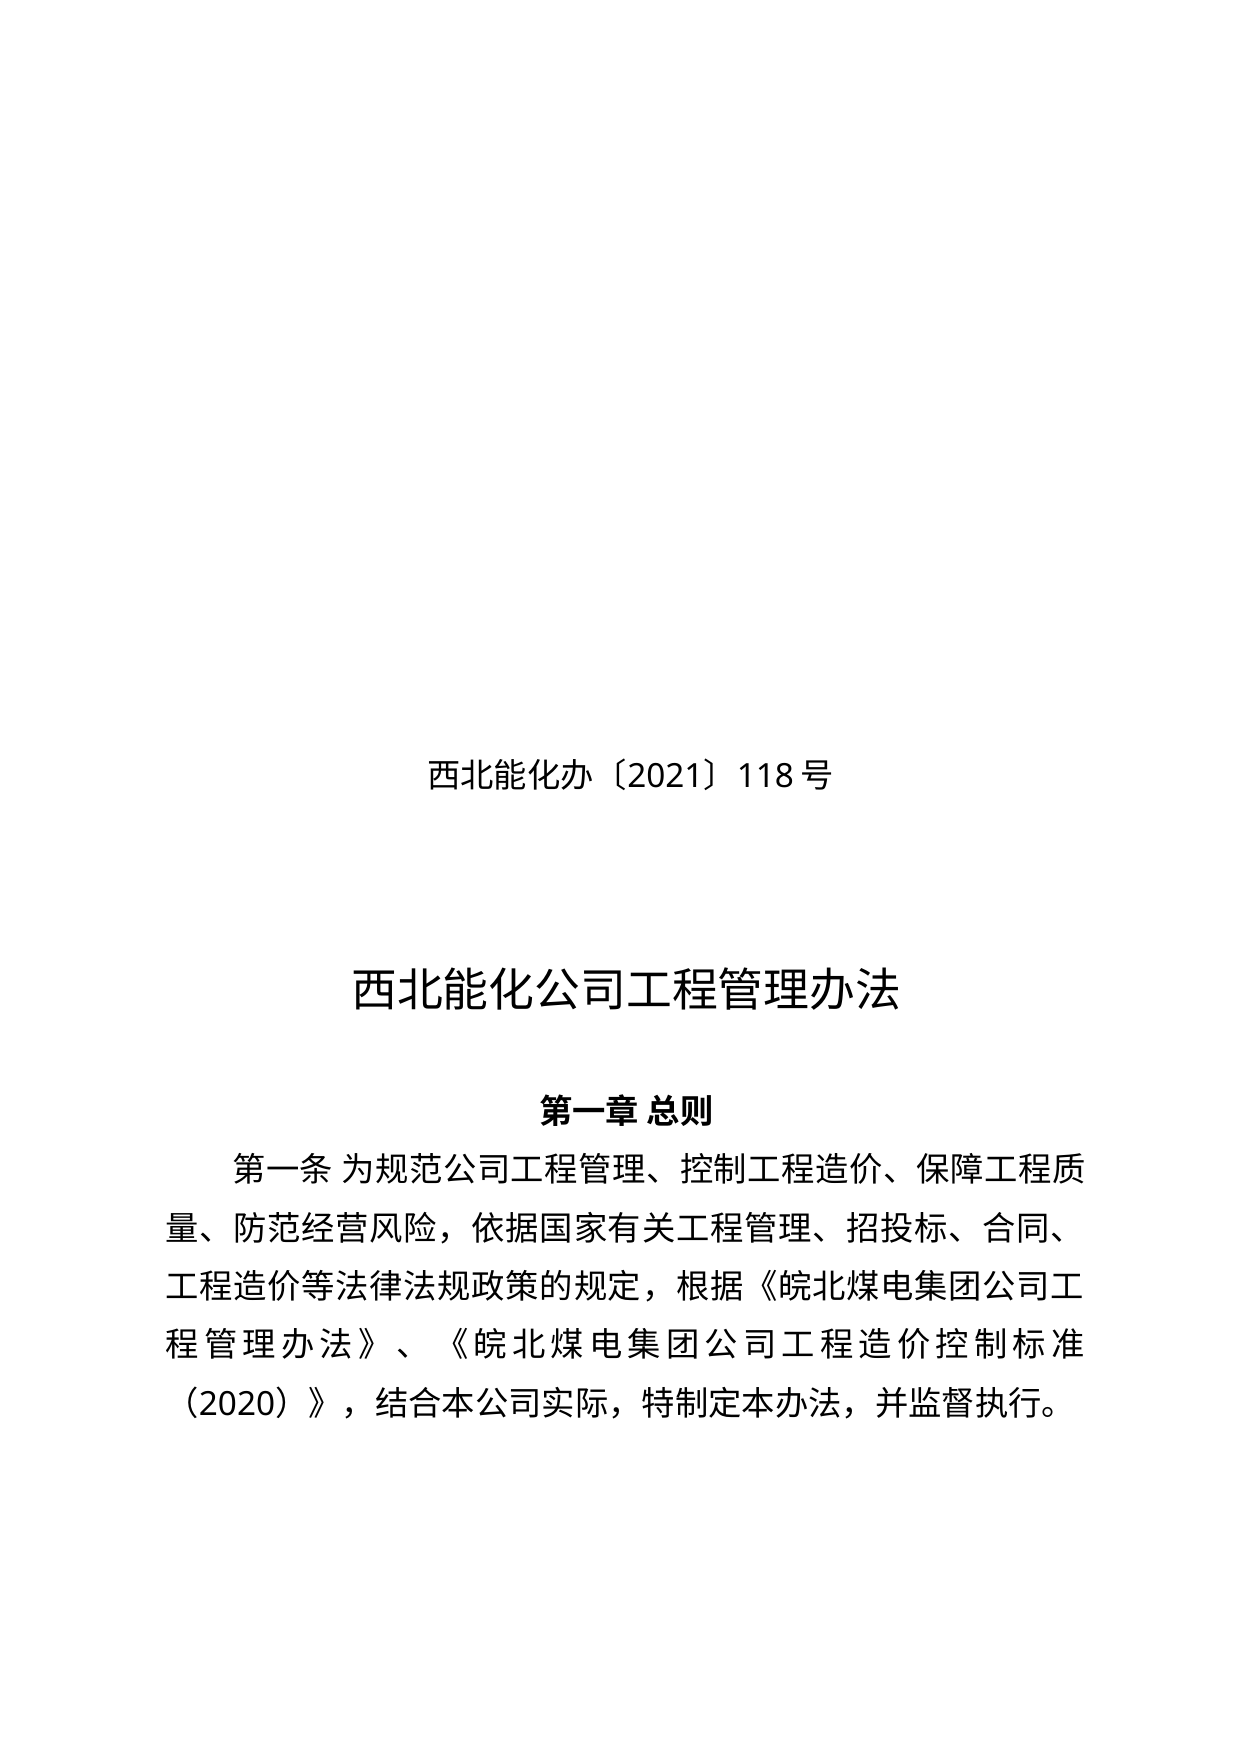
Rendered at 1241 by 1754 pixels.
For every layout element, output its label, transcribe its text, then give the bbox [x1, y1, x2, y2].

text 第一章 总则 [165, 1077, 1087, 1135]
text 第一条 为规范公司工程管理、控制工程造价、保障工程质量、防范经营风险，依据国家有关工程管理、招投标、合同、工程造价等法律法规政策的规定，根据《皖北煤电集团公司工程管理办法》、《皖北煤电集团公司工程造价控制标准（2020）》，结合本公司实际，特制定本办法，并监督执行。 [165, 1135, 1087, 1427]
text 西北能化公司工程管理办法 [165, 960, 1087, 1018]
text 西北能化办〔2021〕118号 [165, 748, 1087, 797]
